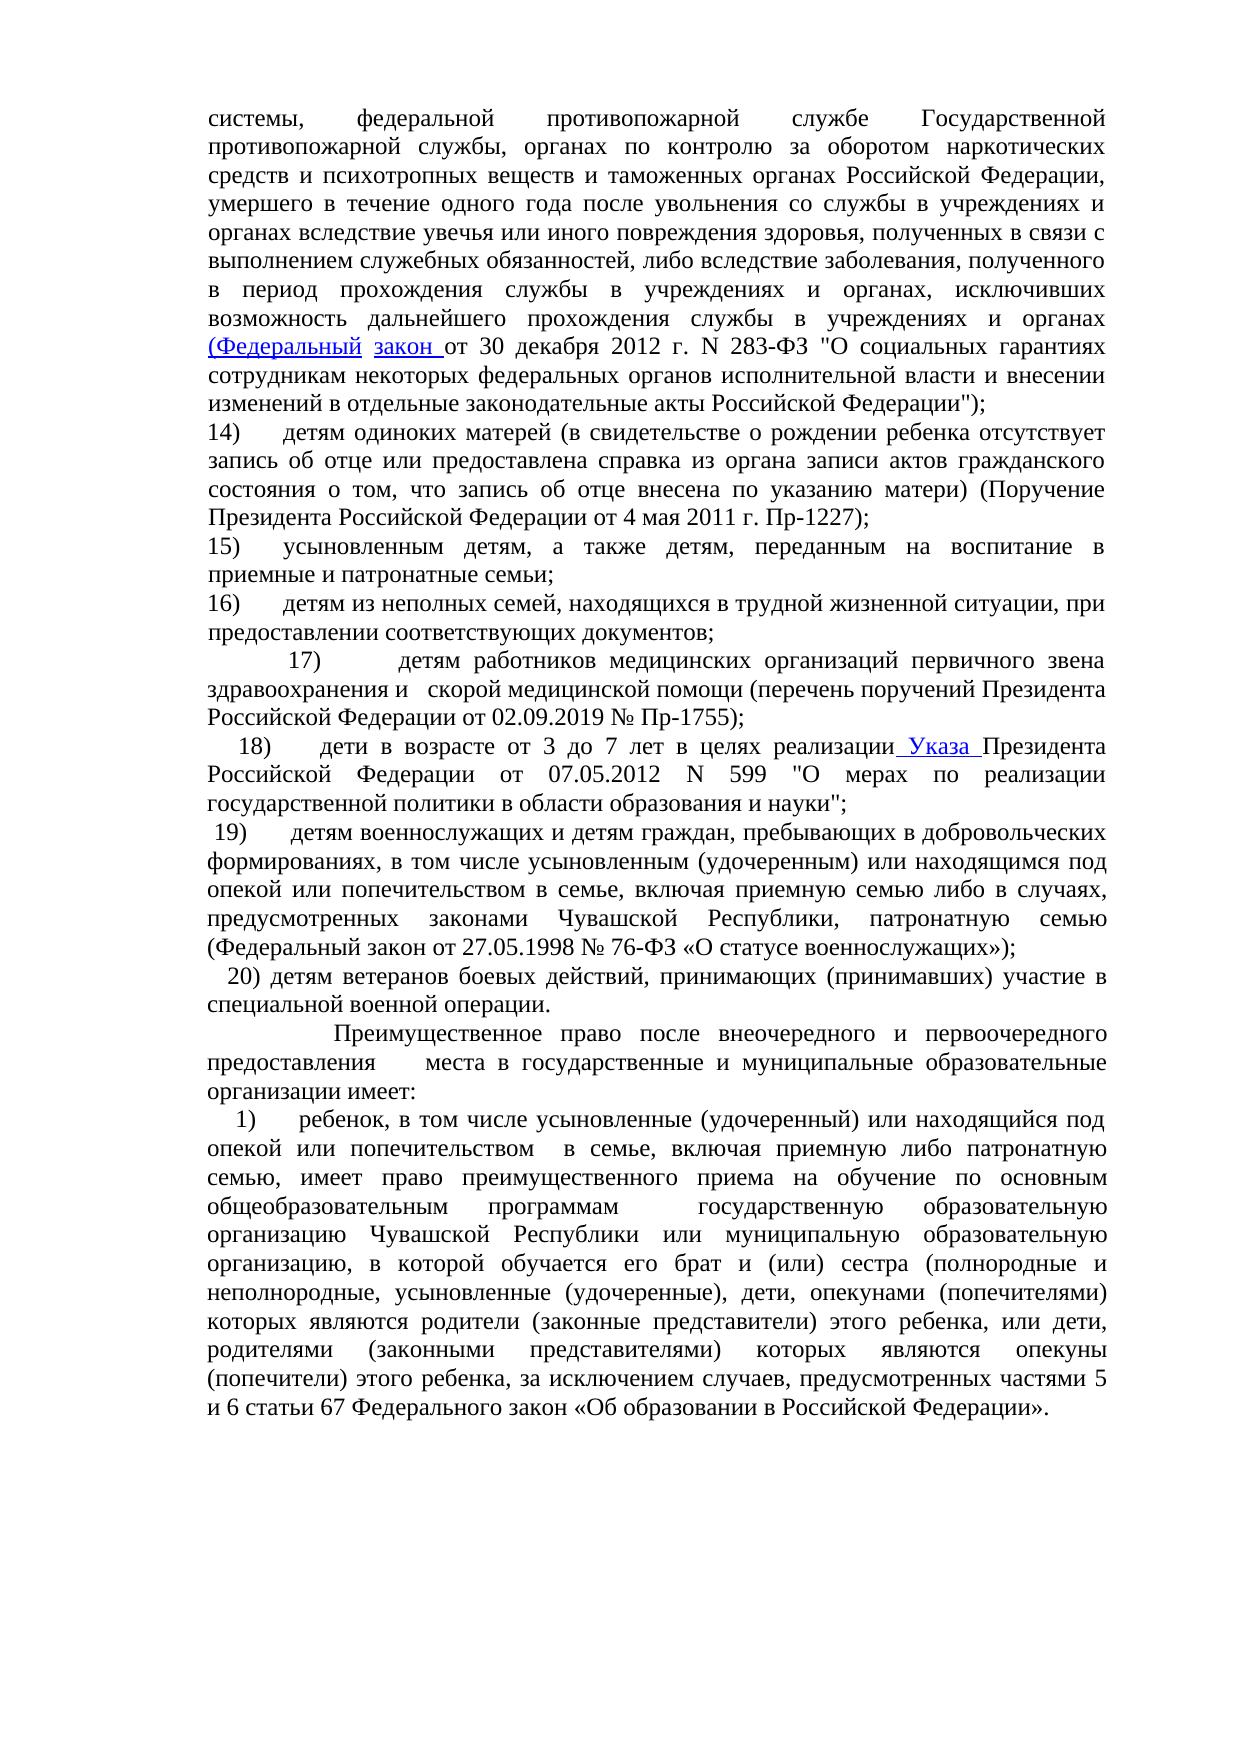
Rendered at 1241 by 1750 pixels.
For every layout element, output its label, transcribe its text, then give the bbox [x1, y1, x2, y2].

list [207, 103, 1106, 417]
text 17) детям работников медицинских организаций первичного звена здравоохранения и скорой медицинской помощи (перечень поручений Президента Российской Федерации от 02.09.2019 № Пр-1755); [133, 646, 1106, 731]
list усыновленным детям, а также детям, переданным на воспитание в приемные и патронатные семьи; [207, 532, 1106, 589]
text 18) дети в возрасте от 3 до 7 лет в целях реализации Указа Президента Российской Федерации от 07.05.2012 N 599 "О мерах по реализации государственной политики в области образования и науки"; [177, 731, 1106, 817]
text Преимущественное право после внеочередного и первоочередного предоставления места в государственные и муниципальные образовательные организации имеет: [207, 1018, 1108, 1104]
list детям из неполных семей, находящихся в трудной жизненной ситуации, при предоставлении соответствующих документов; [207, 589, 1106, 646]
list детям одиноких матерей (в свидетельстве о рождении ребенка отсутствует запись об отце или предоставлена справка из органа записи актов гражданского состояния о том, что запись об отце внесена по указанию матери) (Поручение Президента Российской Федерации от 4 мая 2011 г. Пр-1227); [207, 417, 1106, 532]
text 20) детям ветеранов боевых действий, принимающих (принимавших) участие в специальной военной операции. [177, 961, 1108, 1018]
text 1) ребенок, в том числе усыновленные (удочеренный) или находящийся под опекой или попечительством в семье, включая приемную либо патронатную семью, имеет право преимущественного приема на обучение по основным общеобразовательным программам государственную образовательную организацию Чувашской Республики или муниципальную образовательную организацию, в которой обучается его брат и (или) сестра (полнородные и неполнородные, усыновленные (удочеренные), дети, опекунами (попечителями) которых являются родители (законные представители) этого ребенка, или дети, родителями (законными представителями) которых являются опекуны (попечители) этого ребенка, за исключением случаев, предусмотренных частями 5 и 6 статьи 67 Федерального закон «Об образовании в Российской Федерации». [133, 1104, 1108, 1421]
text 19) детям военнослужащих и детям граждан, пребывающих в добровольческих формированиях, в том числе усыновленным (удочеренным) или находящимся под опекой или попечительством в семье, включая приемную семью либо в случаях, предусмотренных законами Чувашской Республики, патронатную семью (Федеральный закон от 27.05.1998 № 76-ФЗ «О статусе военнослужащих»); [177, 817, 1108, 961]
